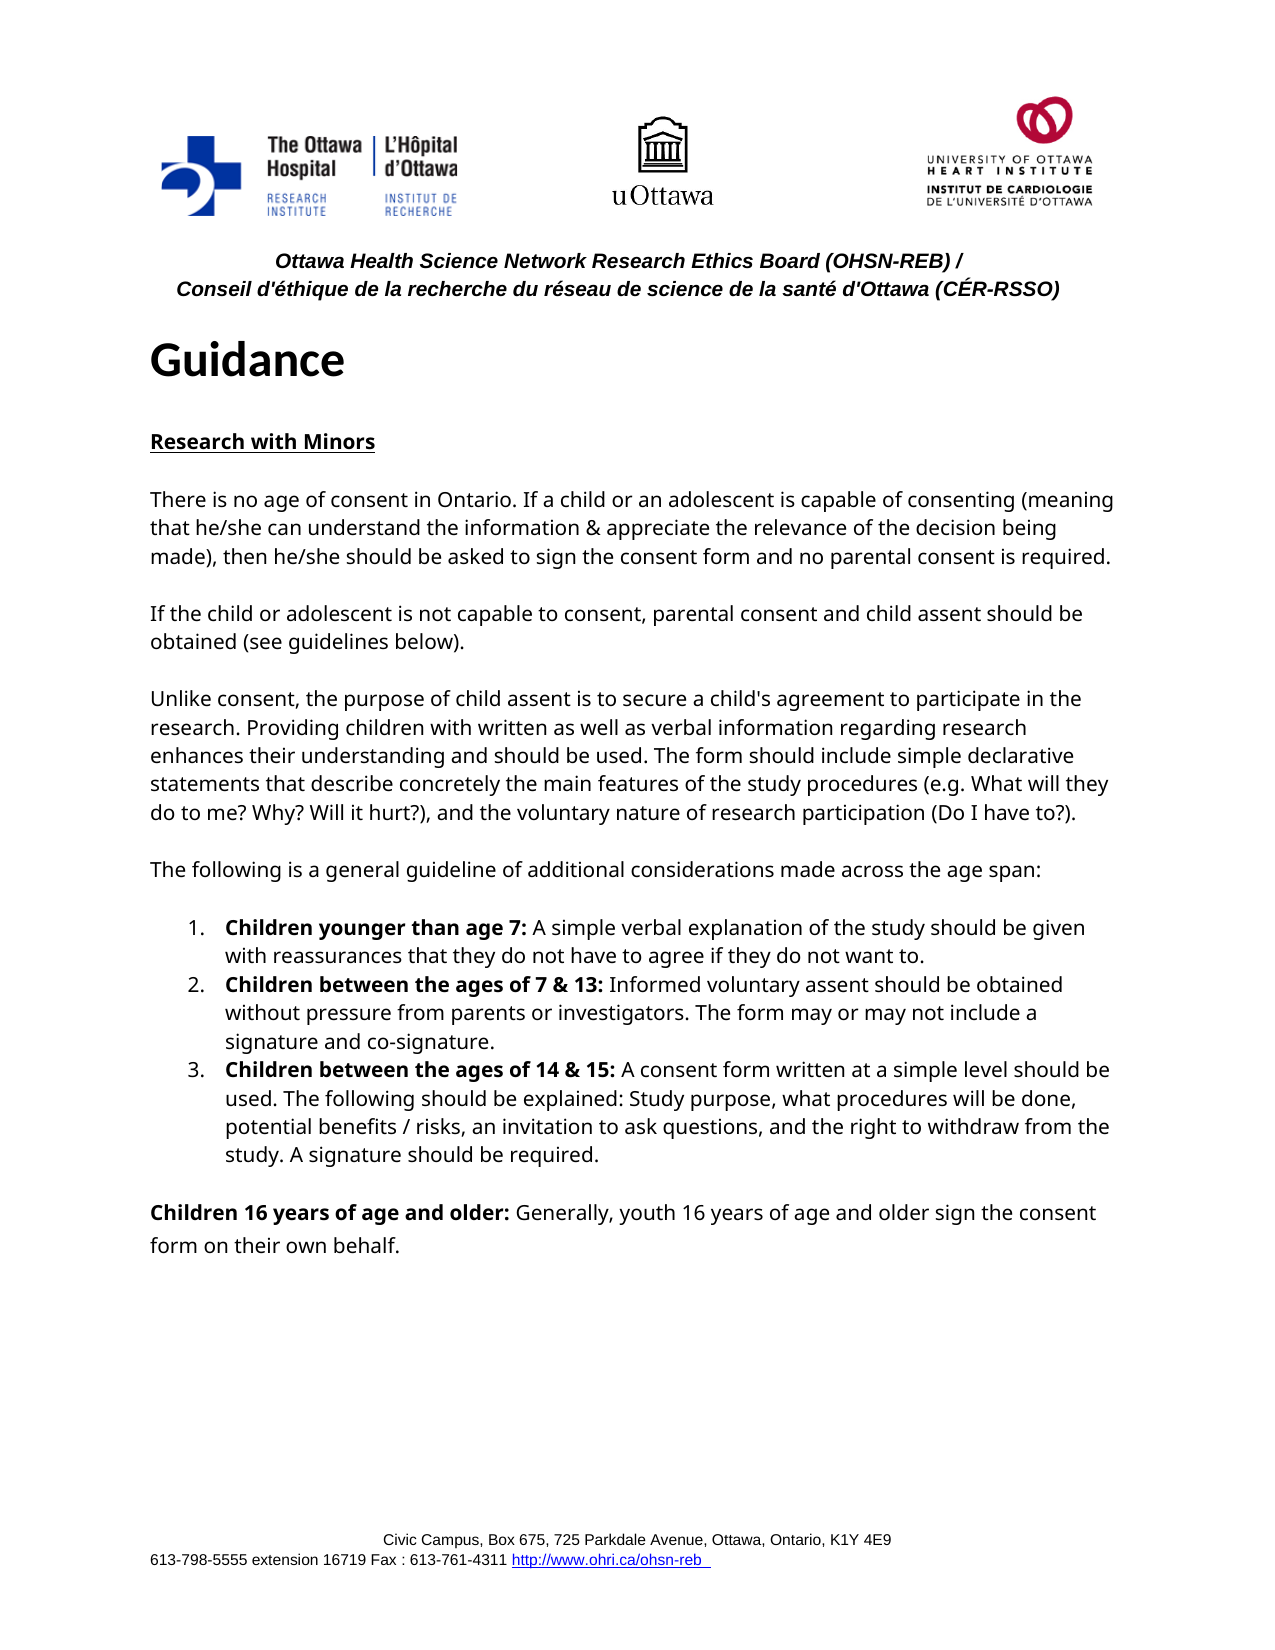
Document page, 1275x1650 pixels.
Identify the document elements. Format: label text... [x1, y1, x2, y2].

picture [607, 114, 718, 216]
picture [913, 89, 1102, 216]
text Research with Minors [150, 427, 1125, 456]
text Guidance [150, 328, 1125, 389]
text There is no age of consent in Ontario. If a child or an adolescent is capable of consenting (meaning that he/she can understand the information & appreciate the relevance of the decision being made), then he/she should be asked to sign the consent form and no parental consent is required. If the child or adolescent is not capable to consent, parental consent and child assent should be obtained (see guidelines below). Unlike consent, the purpose of child assent is to secure a child's agreement to participate in the research. Providing children with written as well as verbal information regarding research enhances their understanding and should be used. The form should include simple declarative statements that describe concretely the main features of the study procedures (e.g. What will they do to me? Why? Will it hurt?), and the voluntary nature of research participation (Do I have to?). [150, 485, 1125, 826]
text The following is a general guideline of additional considerations made across the age span: [150, 856, 1125, 884]
list Children between the ages of 14 & 15: A consent form written at a simple level should be used. The following should be explained: Study purpose, what procedures will be done, potential benefits / risks, an invitation to ask questions, and the right to withdraw from the study. A signature should be required. [187, 1055, 1125, 1169]
text Children 16 years of age and older: Generally, youth 16 years of age and older sign the consent form on their own behalf. [150, 1198, 1125, 1259]
list Children younger than age 7: A simple verbal explanation of the study should be given with reassurances that they do not have to agree if they do not want to. [187, 913, 1125, 970]
list Children between the ages of 7 & 13: Informed voluntary assent should be obtained without pressure from parents or investigators. The form may or may not include a signature and co-signature. [187, 970, 1125, 1055]
picture [161, 136, 458, 216]
